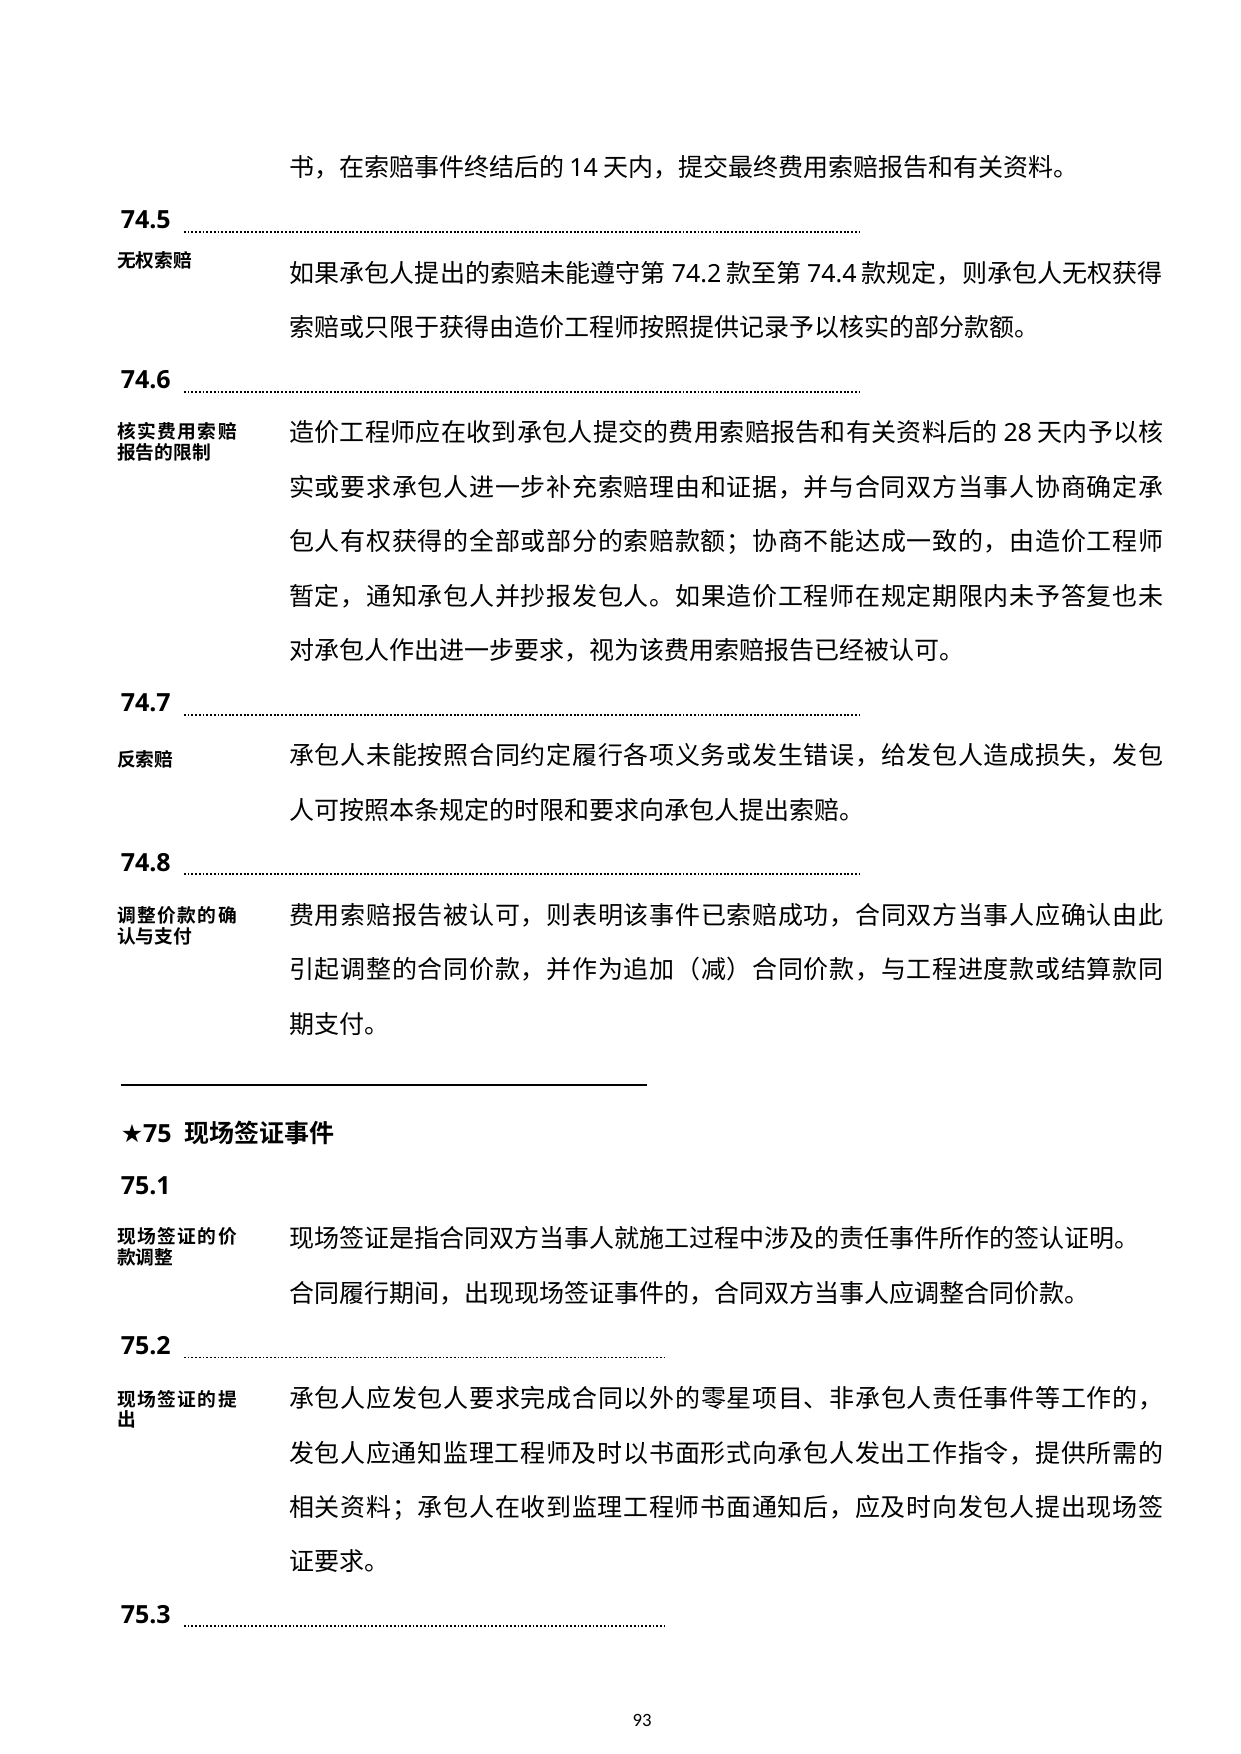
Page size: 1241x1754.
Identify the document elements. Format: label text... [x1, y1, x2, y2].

text 74.8 [121, 844, 1163, 879]
text 承包人未能按照合同约定履行各项义务或发生错误，给发包人造成损失，发包人可按照本条规定的时限和要求向承包人提出索赔。 [289, 736, 1163, 826]
text 费用索赔报告被认可，则表明该事件已索赔成功，合同双方当事人应确认由此引起调整的合同价款，并作为追加（减）合同价款，与工程进度款或结算款同期支付。 [289, 896, 1163, 1041]
text 承包人应发包人要求完成合同以外的零星项目、非承包人责任事件等工作的，发包人应通知监理工程师及时以书面形式向承包人发出工作指令，提供所需的相关资料；承包人在收到监理工程师书面通知后，应及时向发包人提出现场签证要求。 [289, 1379, 1163, 1578]
text ★75 现场签证事件 [121, 1113, 1163, 1150]
text 合同履行期间，出现现场签证事件的，合同双方当事人应调整合同价款。 [289, 1273, 1163, 1309]
text 75.3 [121, 1596, 1163, 1630]
text 74.5 [121, 202, 1163, 236]
text 74.6 [121, 362, 1163, 396]
text 如果承包人提出的索赔未能遵守第74.2款至第74.4款规定，则承包人无权获得索赔或只限于获得由造价工程师按照提供记录予以核实的部分款额。 [289, 253, 1163, 344]
text 75.1 [121, 1168, 1163, 1202]
text 74.7 [121, 685, 1163, 719]
text 造价工程师应在收到承包人提交的费用索赔报告和有关资料后的28天内予以核实或要求承包人进一步补充索赔理由和证据，并与合同双方当事人协商确定承包人有权获得的全部或部分的索赔款额；协商不能达成一致的，由造价工程师暂定，通知承包人并抄报发包人。如果造价工程师在规定期限内未予答复也未对承包人作出进一步要求，视为该费用索赔报告已经被认可。 [289, 413, 1163, 667]
text 75.2 [121, 1328, 1163, 1362]
text 现场签证是指合同双方当事人就施工过程中涉及的责任事件所作的签认证明。 [289, 1219, 1163, 1255]
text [289, 148, 1163, 184]
